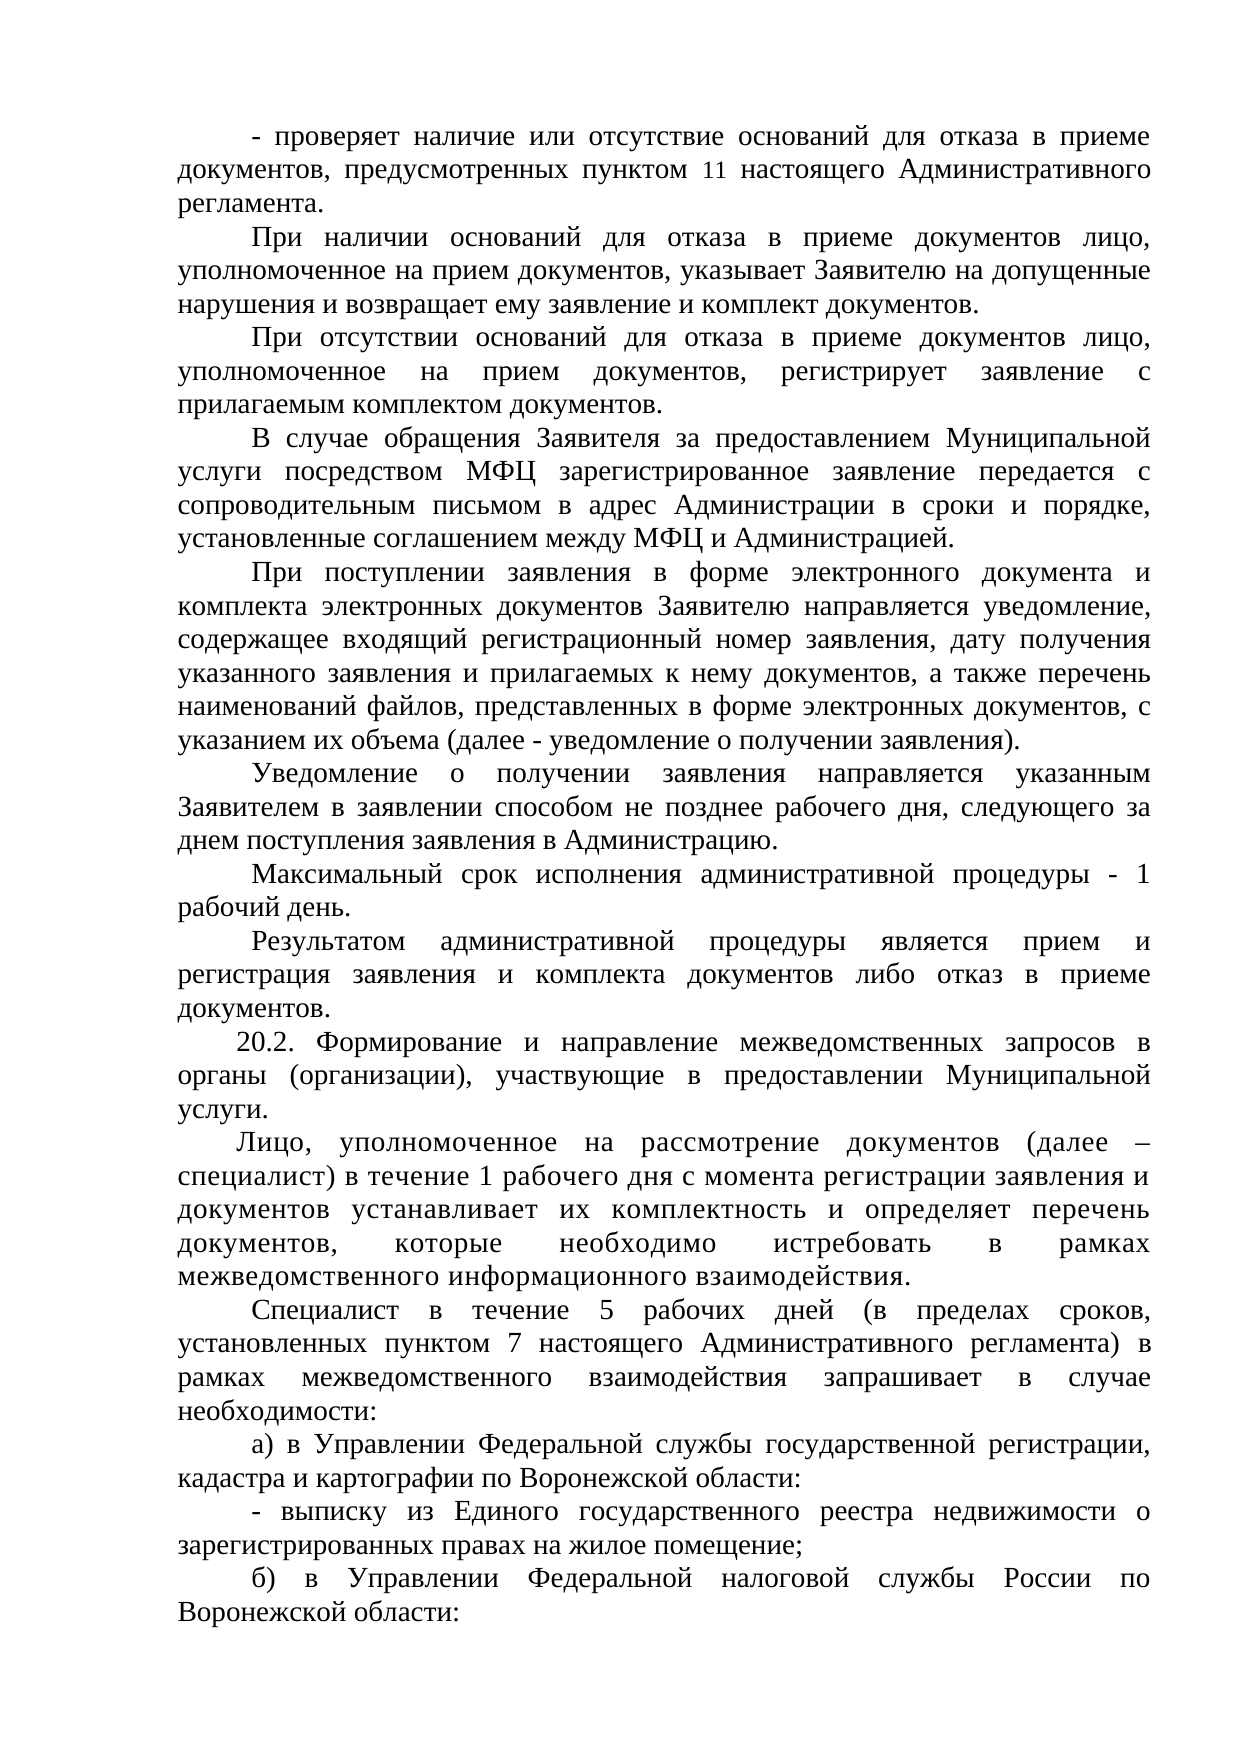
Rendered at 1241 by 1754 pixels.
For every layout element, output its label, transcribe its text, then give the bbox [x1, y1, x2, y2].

text - проверяет наличие или отсутствие оснований для отказа в приеме документов, предусмотренных пунктом 11 настоящего Административного регламента. [177, 118, 1152, 219]
text Лицо, уполномоченное на рассмотрение документов (далее – специалист) в течение 1 рабочего дня с момента регистрации заявления и документов устанавливает их комплектность и определяет перечень документов, которые необходимо истребовать в рамках межведомственного информационного взаимодействия. [177, 1124, 1152, 1292]
text В случае обращения Заявителя за предоставлением Муниципальной услуги посредством МФЦ зарегистрированное заявление передается с сопроводительным письмом в адрес Администрации в сроки и порядке, установленные соглашением между МФЦ и Администрацией. [177, 420, 1152, 554]
text При наличии оснований для отказа в приеме документов лицо, уполномоченное на прием документов, указывает Заявителю на допущенные нарушения и возвращает ему заявление и комплект документов. [177, 219, 1152, 319]
text а) в Управлении Федеральной службы государственной регистрации, кадастра и картографии по Воронежской области: [177, 1426, 1152, 1493]
text - выписку из Единого государственного реестра недвижимости о зарегистрированных правах на жилое помещение; [177, 1493, 1152, 1560]
text 20.2. Формирование и направление межведомственных запросов в органы (организации), участвующие в предоставлении Муниципальной услуги. [177, 1024, 1152, 1124]
text Максимальный срок исполнения административной процедуры - 1 рабочий день. [177, 856, 1152, 923]
text Уведомление о получении заявления направляется указанным Заявителем в заявлении способом не позднее рабочего дня, следующего за днем поступления заявления в Администрацию. [177, 755, 1152, 856]
text При отсутствии оснований для отказа в приеме документов лицо, уполномоченное на прием документов, регистрирует заявление с прилагаемым комплектом документов. [177, 319, 1152, 420]
text Специалист в течение 5 рабочих дней (в пределах сроков, установленных пунктом 7 настоящего Административного регламента) в рамках межведомственного взаимодействия запрашивает в случае необходимости: [177, 1292, 1152, 1426]
text Результатом административной процедуры является прием и регистрация заявления и комплекта документов либо отказ в приеме документов. [177, 923, 1152, 1024]
text При поступлении заявления в форме электронного документа и комплекта электронных документов Заявителю направляется уведомление, содержащее входящий регистрационный номер заявления, дату получения указанного заявления и прилагаемых к нему документов, а также перечень наименований файлов, представленных в форме электронных документов, с указанием их объема (далее - уведомление о получении заявления). [177, 554, 1152, 755]
text б) в Управлении Федеральной налоговой службы России по Воронежской области: [177, 1560, 1152, 1627]
